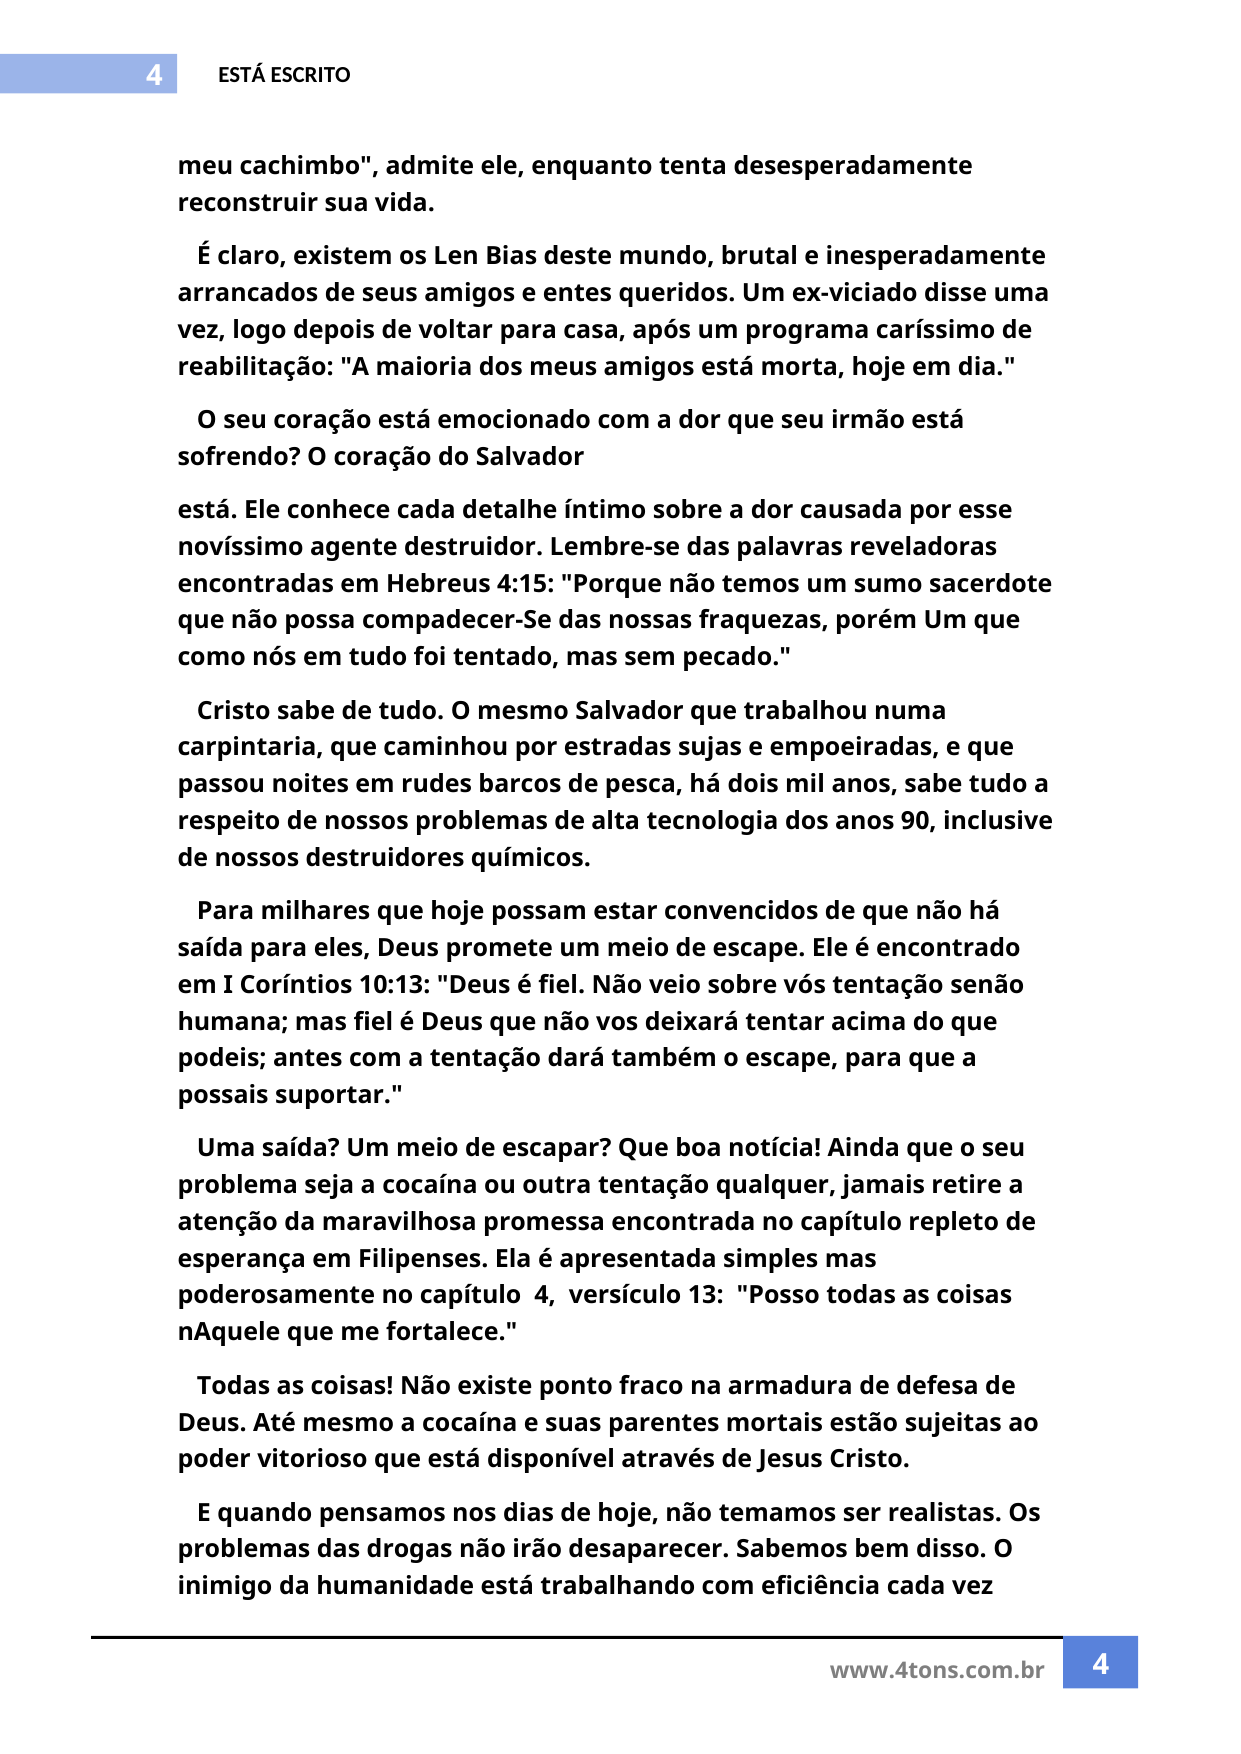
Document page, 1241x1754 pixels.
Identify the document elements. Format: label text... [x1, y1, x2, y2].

text Cristo sabe de tudo. O mesmo Salvador que trabalhou numa carpintaria, que caminhou por estradas sujas e empoeiradas, e que passou noites em rudes barcos de pesca, há dois mil anos, sabe tudo a respeito de nossos problemas de alta tecnologia dos anos 90, inclusive de nossos destruidores químicos. [177, 692, 1063, 873]
text Para milhares que hoje possam estar convencidos de que não há saída para eles, Deus promete um meio de escape. Ele é encontrado em I Coríntios 10:13: "Deus é fiel. Não veio sobre vós tentação senão humana; mas fiel é Deus que não vos deixará tentar acima do que podeis; antes com a tentação dará também o escape, para que a possais suportar." [177, 893, 1063, 1111]
text O seu coração está emocionado com a dor que seu irmão está sofrendo? O coração do Salvador [177, 402, 1063, 472]
text está. Ele conhece cada detalhe íntimo sobre a dor causada por esse novíssimo agente destruidor. Lembre-se das palavras reveladoras encontradas em Hebreus 4:15: "Porque não temos um sumo sacerdote que não possa compadecer-Se das nossas fraquezas, porém Um que como nós em tudo foi tentado, mas sem pecado." [177, 492, 1063, 673]
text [177, 148, 1063, 218]
text Uma saída? Um meio de escapar? Que boa notícia! Ainda que o seu problema seja a cocaína ou outra tentação qualquer, jamais retire a atenção da maravilhosa promessa encontrada no capítulo repleto de esperança em Filipenses. Ela é apresentada simples mas poderosamente no capítulo 4, versículo 13: "Posso todas as coisas nAquele que me fortalece." [177, 1130, 1063, 1348]
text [177, 1494, 1063, 1602]
text Todas as coisas! Não existe ponto fraco na armadura de defesa de Deus. Até mesmo a cocaína e suas parentes mortais estão sujeitas ao poder vitorioso que está disponível através de Jesus Cristo. [177, 1367, 1063, 1475]
text É claro, existem os Len Bias deste mundo, brutal e inesperadamente arrancados de seus amigos e entes queridos. Um ex-viciado disse uma vez, logo depois de voltar para casa, após um programa caríssimo de reabilitação: "A maioria dos meus amigos está morta, hoje em dia." [177, 238, 1063, 382]
